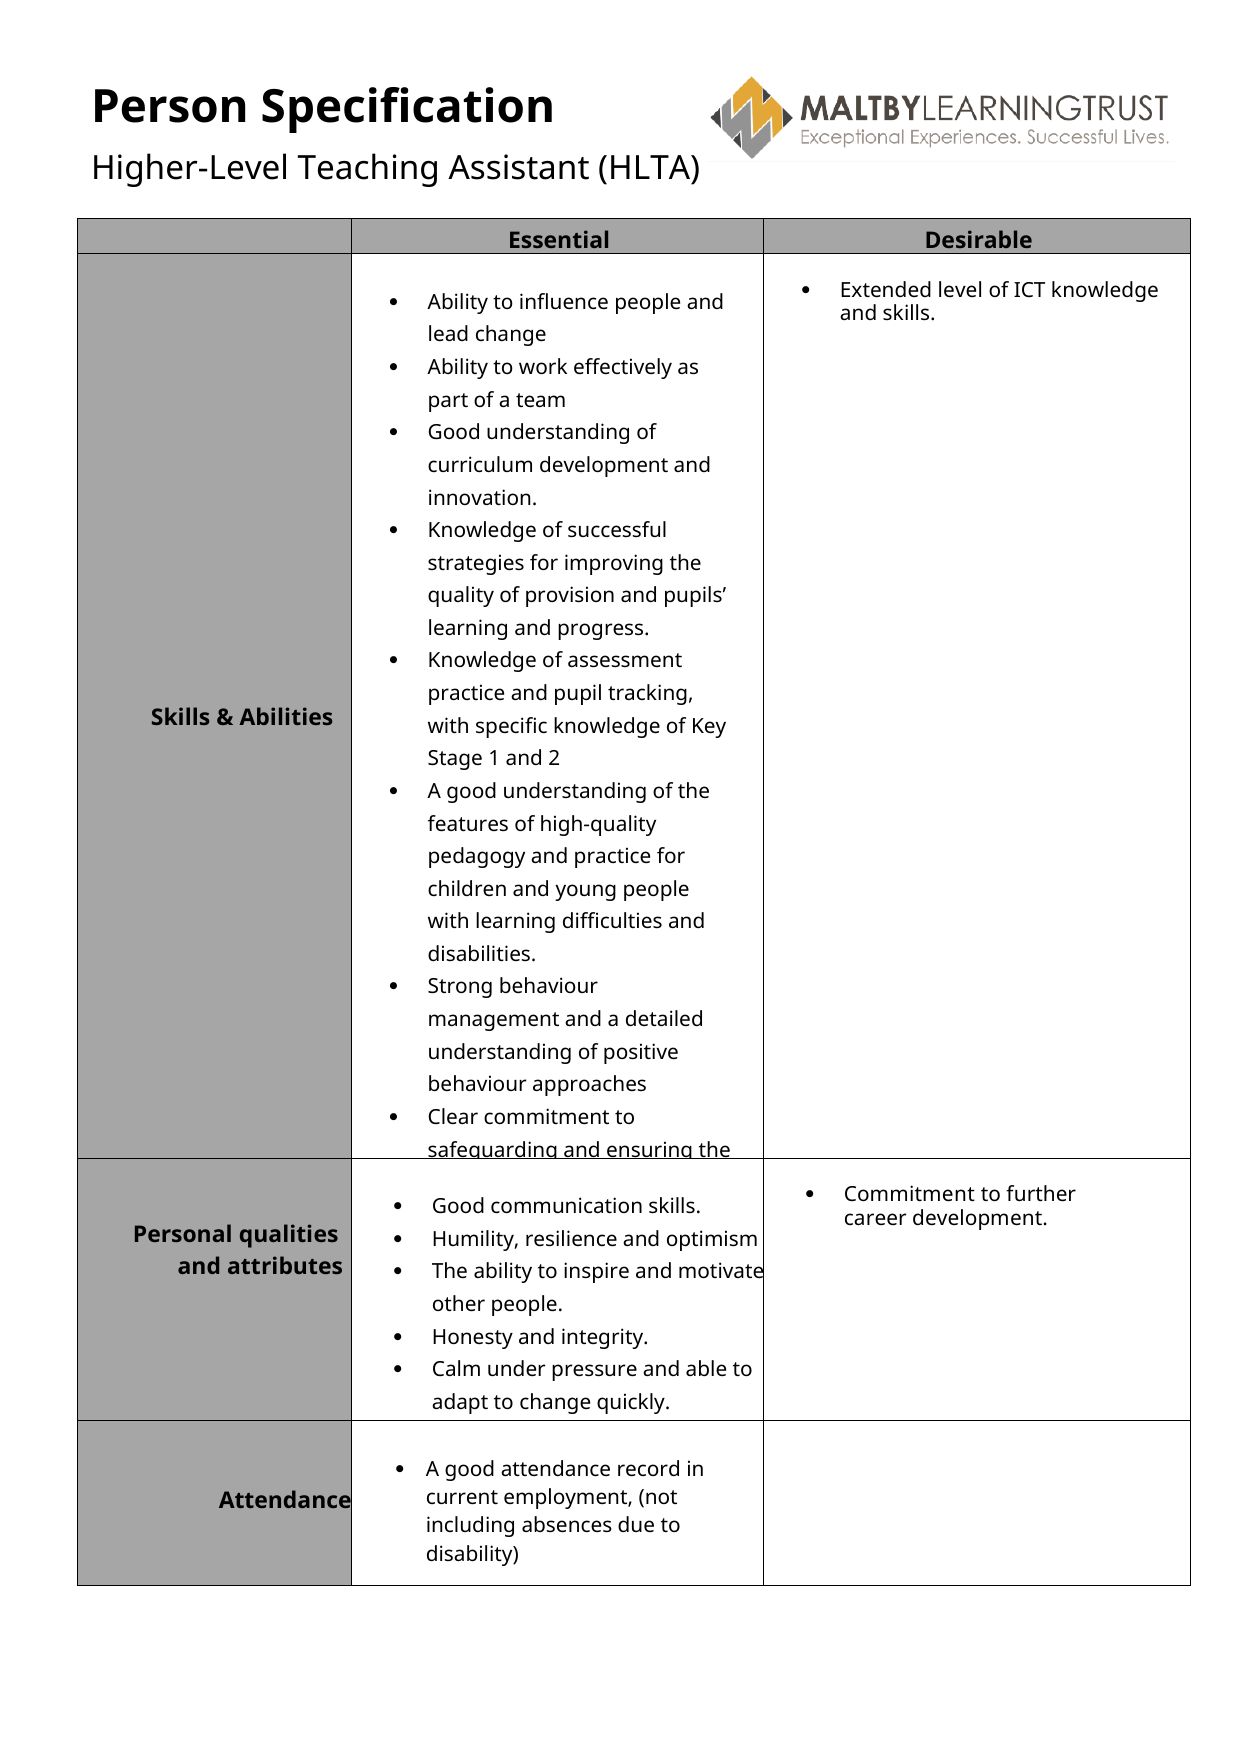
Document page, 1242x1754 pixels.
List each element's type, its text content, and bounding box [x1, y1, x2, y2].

table_header Essential [352, 219, 763, 253]
table_cell Ability to influence people and lead change Ability to work effectively as part of a team Good understanding of curriculum development and innovation. Knowledge of successful strategies for improving the quality of provision and pupils’ learning and progress. Knowledge of assessment practice and pupil tracking, with specific knowledge of Key Stage 1 and 2 A good understanding of the features of high-quality pedagogy and practice for children and young people with learning difficulties and disabilities. Strong behaviour management and a detailed understanding of positive behaviour approaches Clear commitment to safeguarding and ensuring the safety and wellbeing of all children [352, 254, 763, 1158]
table_cell Personal qualities and attributes [78, 1159, 351, 1420]
picture [707, 74, 1175, 162]
table_header [78, 219, 351, 253]
table_cell Skills & Abilities [78, 254, 351, 1158]
table_cell [764, 1421, 1190, 1585]
table_cell A good attendance record in current employment, (not including absences due to disability) [352, 1421, 763, 1585]
table_cell Extended level of ICT knowledge and skills. [764, 254, 1190, 1158]
table_cell Commitment to further career development. [764, 1159, 1190, 1420]
table_cell Good communication skills. Humility, resilience and optimism The ability to inspire and motivate other people. Honesty and integrity. Calm under pressure and able to adapt to change quickly. [352, 1159, 763, 1420]
table_header Desirable [764, 219, 1190, 253]
table_cell Attendance [78, 1421, 351, 1585]
